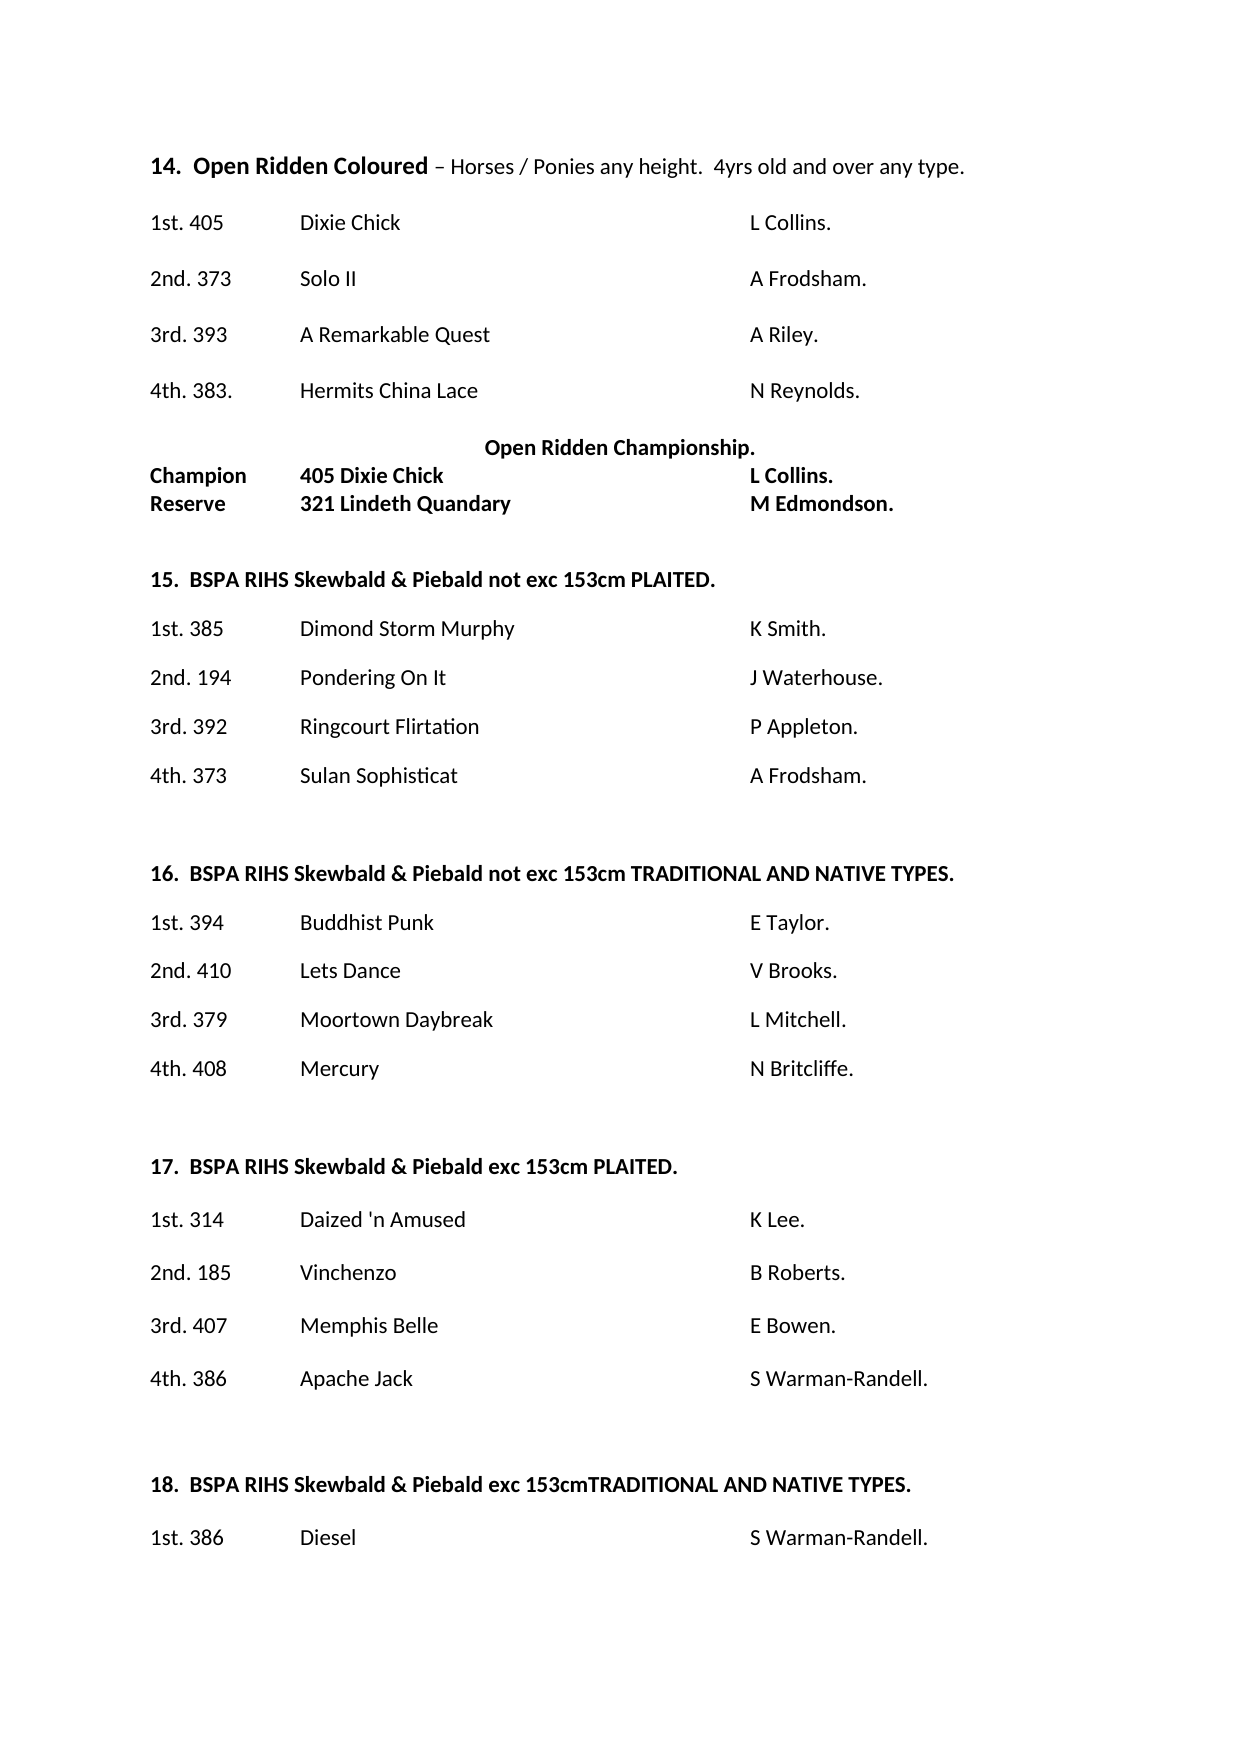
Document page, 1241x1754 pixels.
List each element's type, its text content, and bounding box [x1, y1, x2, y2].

text 3rd. 393 A Remarkable Quest A Riley. [150, 321, 1090, 349]
text 1st. 385 Dimond Storm Murphy K Smith. [150, 614, 1090, 642]
text 3rd. 379 Moortown Daybreak L Mitchell. [150, 1005, 1090, 1033]
text 4th. 373 Sulan Sophisticat A Frodsham. [150, 761, 1090, 789]
text 15. BSPA RIHS Skewbald & Piebald not exc 153cm PLAITED. [150, 566, 1090, 594]
text Open Ridden Championship. [150, 433, 1090, 461]
text 1st. 386 Diesel S Warman-Randell. [150, 1523, 1090, 1551]
text 14. Open Ridden Coloured – Horses / Ponies any height. 4yrs old and over any type. [150, 150, 1090, 181]
text 3rd. 392 Ringcourt Flirtation P Appleton. [150, 712, 1090, 740]
text 2nd. 373 Solo II A Frodsham. [150, 264, 1090, 293]
text 4th. 408 Mercury N Britcliffe. [150, 1054, 1090, 1082]
text 1st. 394 Buddhist Punk E Taylor. [150, 908, 1090, 936]
text 18. BSPA RIHS Skewbald & Piebald exc 153cmTRADITIONAL AND NATIVE TYPES. [150, 1470, 1090, 1498]
text 2nd. 194 Pondering On It J Waterhouse. [150, 663, 1090, 691]
text Champion 405 Dixie Chick L Collins. [150, 461, 1090, 489]
text Reserve 321 Lindeth Quandary M Edmondson. [150, 489, 1090, 517]
text 16. BSPA RIHS Skewbald & Piebald not exc 153cm TRADITIONAL AND NATIVE TYPES. [150, 859, 1090, 887]
text 17. BSPA RIHS Skewbald & Piebald exc 153cm PLAITED. [150, 1152, 1090, 1180]
text 1st. 314 Daized 'n Amused K Lee. [150, 1205, 1090, 1233]
text 4th. 386 Apache Jack S Warman-Randell. [150, 1364, 1090, 1392]
text 2nd. 185 Vinchenzo B Roberts. [150, 1258, 1090, 1286]
text 3rd. 407 Memphis Belle E Bowen. [150, 1311, 1090, 1339]
text 1st. 405 Dixie Chick L Collins. [150, 208, 1090, 237]
text 4th. 383. Hermits China Lace N Reynolds. [150, 377, 1090, 405]
text 2nd. 410 Lets Dance V Brooks. [150, 956, 1090, 984]
